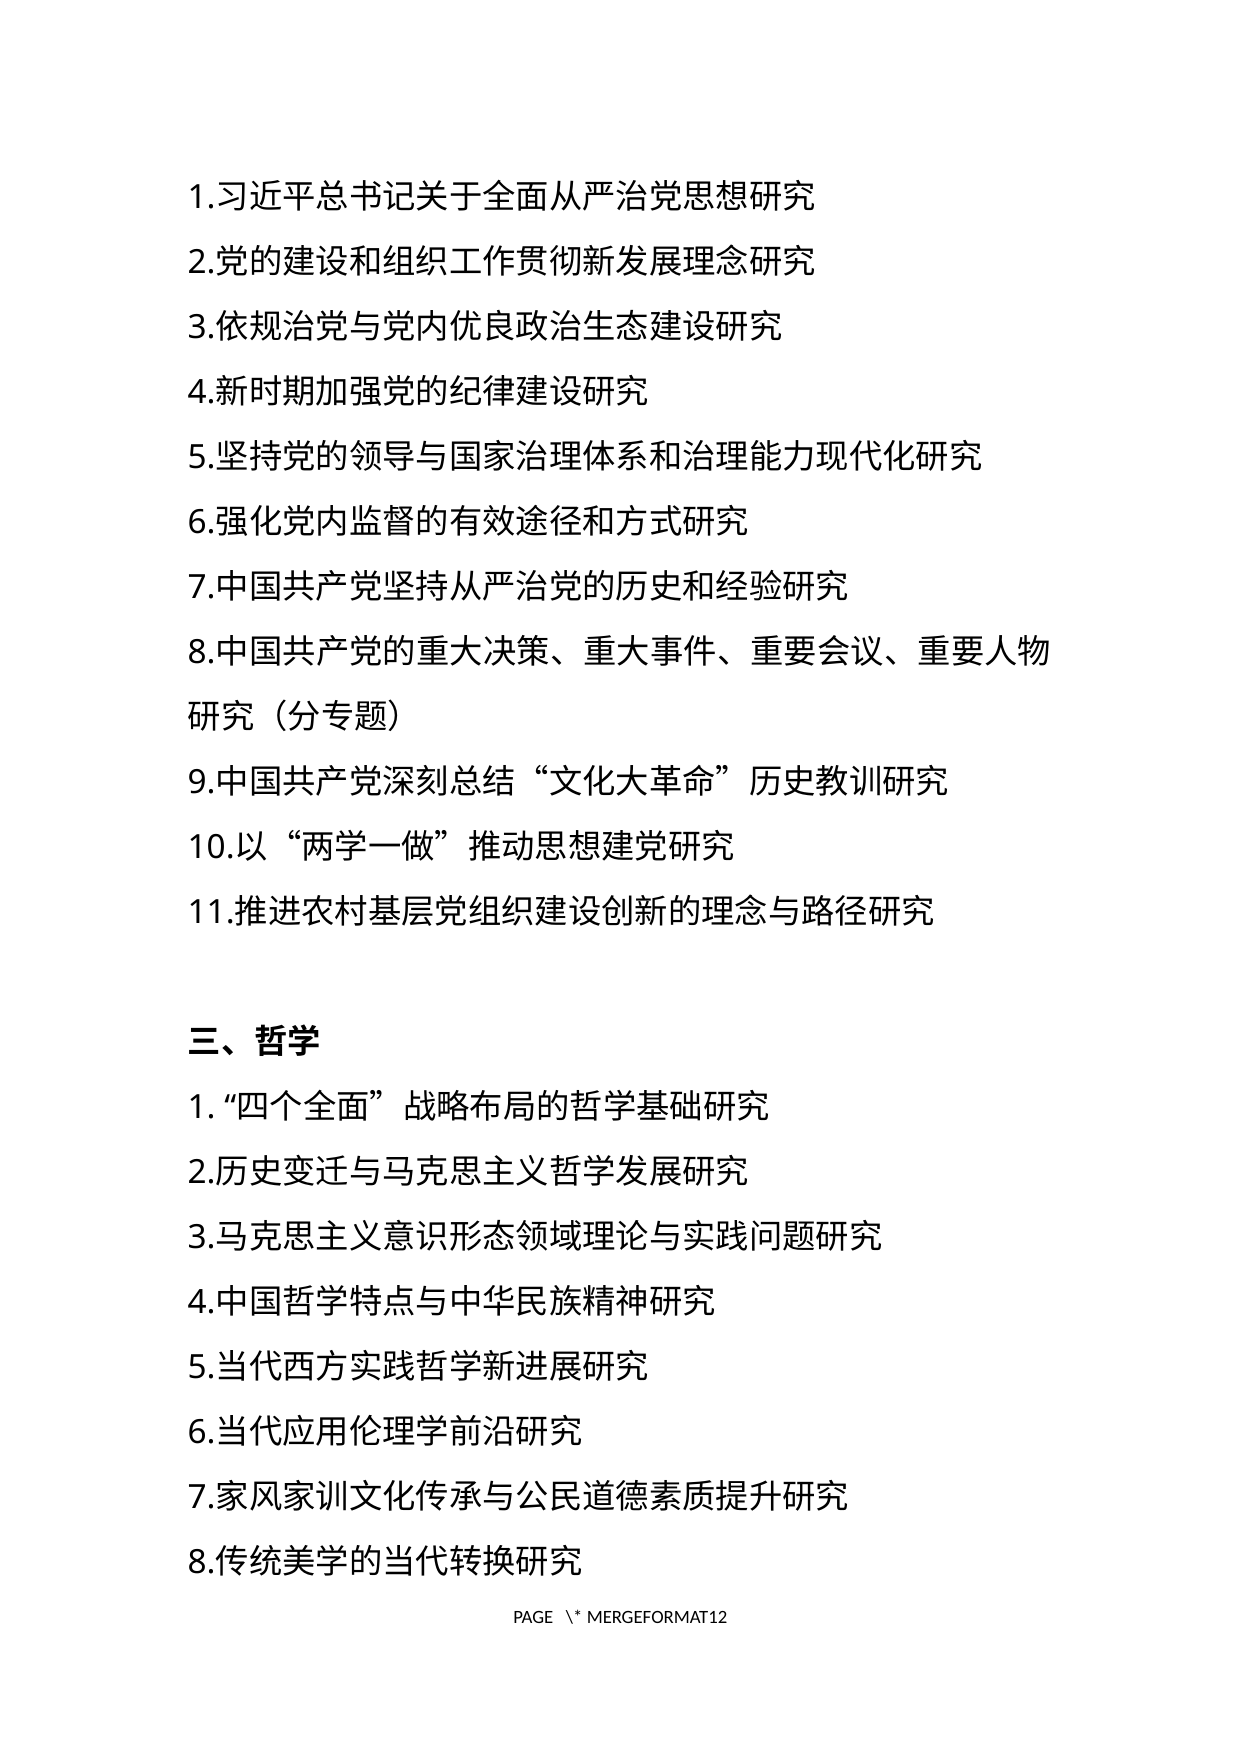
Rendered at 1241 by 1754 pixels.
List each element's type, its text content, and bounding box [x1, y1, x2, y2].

text 11.推进农村基层党组织建设创新的理念与路径研究 [187, 877, 1053, 942]
text 4.新时期加强党的纪律建设研究 [187, 357, 1053, 422]
text 6.强化党内监督的有效途径和方式研究 [187, 487, 1053, 552]
text 5.当代西方实践哲学新进展研究 [187, 1332, 1053, 1397]
text 8.中国共产党的重大决策、重大事件、重要会议、重要人物研究（分专题） [187, 617, 1053, 747]
text 5.坚持党的领导与国家治理体系和治理能力现代化研究 [187, 422, 1053, 487]
text 1.习近平总书记关于全面从严治党思想研究 [187, 162, 1053, 227]
text 3.依规治党与党内优良政治生态建设研究 [187, 292, 1053, 357]
text 2.历史变迁与马克思主义哲学发展研究 [187, 1137, 1053, 1202]
text 7.家风家训文化传承与公民道德素质提升研究 [187, 1462, 1053, 1527]
text 7.中国共产党坚持从严治党的历史和经验研究 [187, 552, 1053, 617]
list 哲学 [187, 1007, 1053, 1072]
text 3.马克思主义意识形态领域理论与实践问题研究 [187, 1202, 1053, 1267]
text 1. “四个全面”战略布局的哲学基础研究 [187, 1072, 1053, 1137]
text 4.中国哲学特点与中华民族精神研究 [187, 1267, 1053, 1332]
text 6.当代应用伦理学前沿研究 [187, 1397, 1053, 1462]
text 10.以“两学一做”推动思想建党研究 [187, 812, 1053, 877]
text 9.中国共产党深刻总结“文化大革命”历史教训研究 [187, 747, 1053, 812]
text 8.传统美学的当代转换研究 [187, 1527, 1053, 1592]
text 2.党的建设和组织工作贯彻新发展理念研究 [187, 227, 1053, 292]
